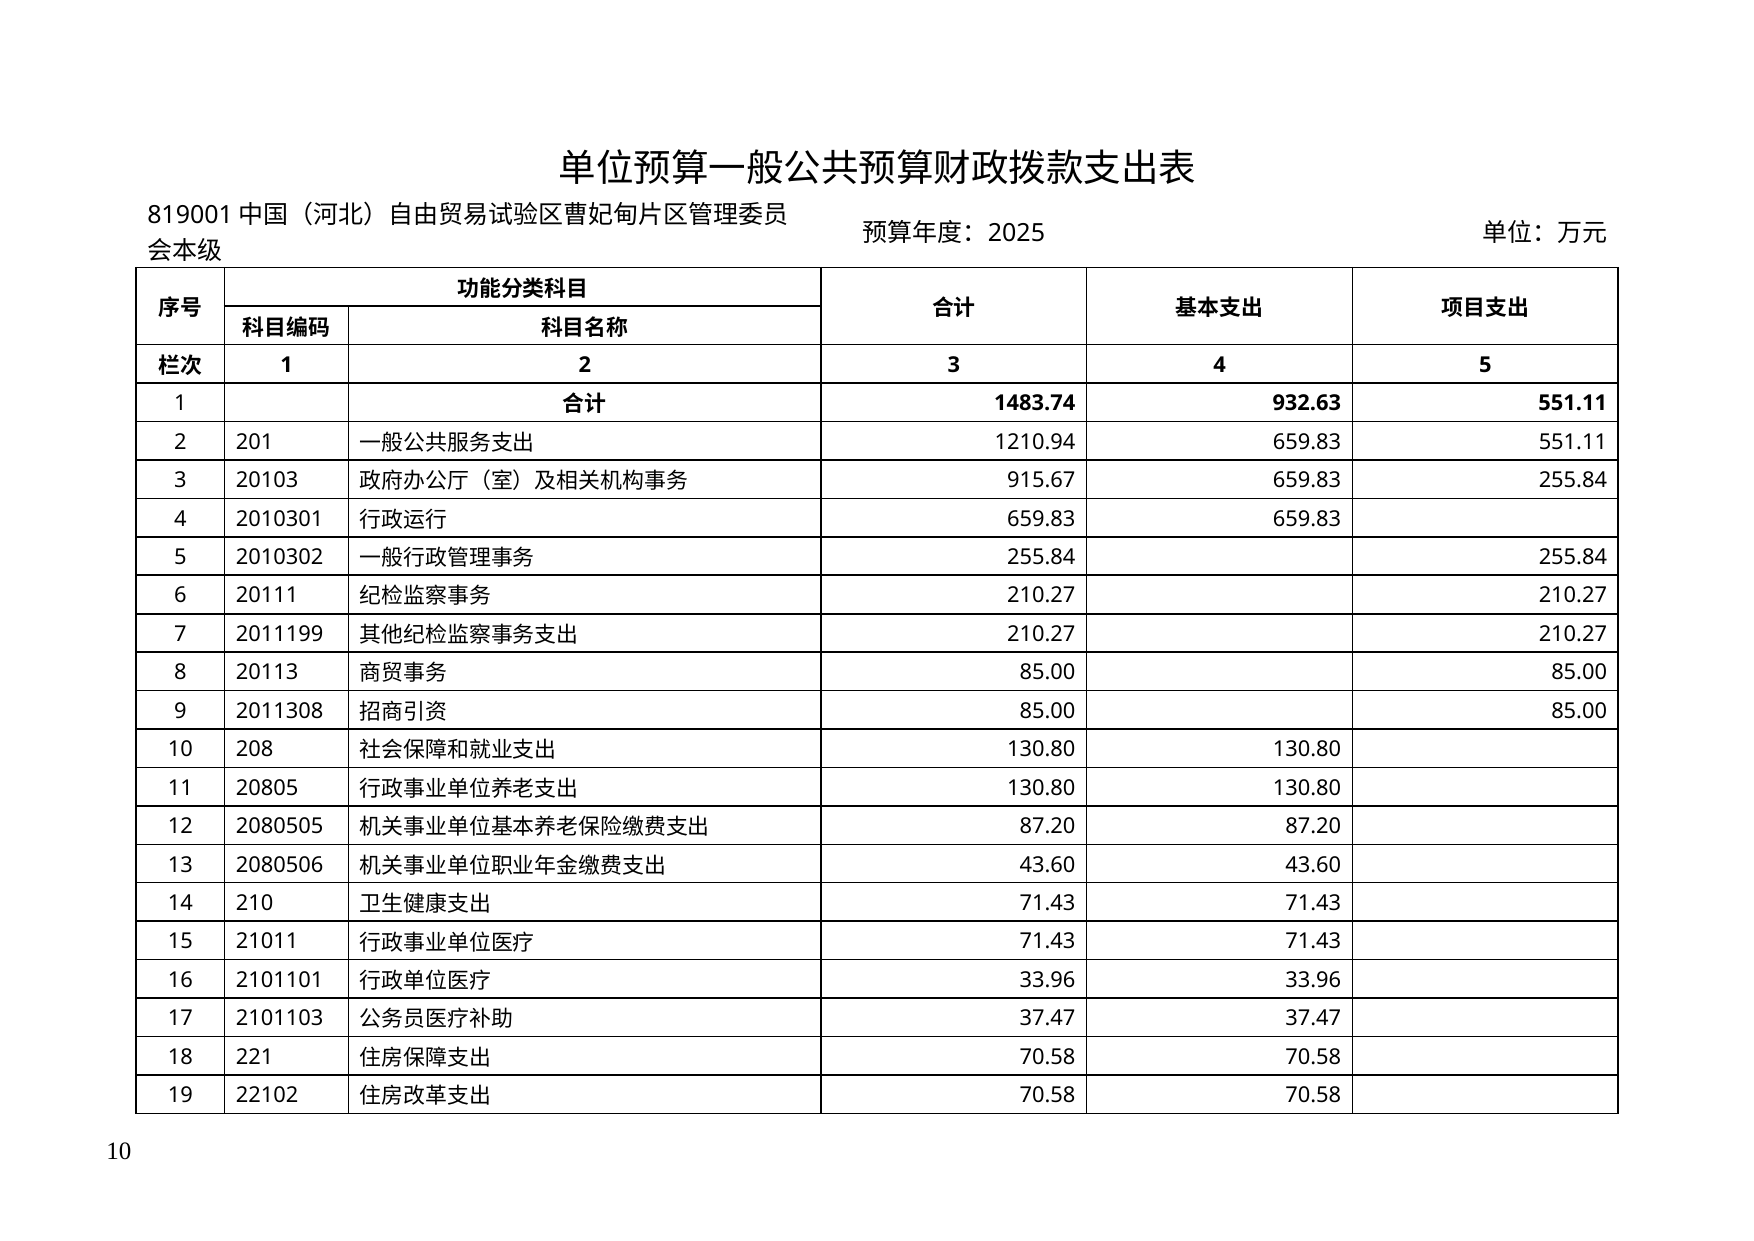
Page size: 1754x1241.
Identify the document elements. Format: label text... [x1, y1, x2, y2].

table_cell 85.00 [1353, 653, 1617, 690]
table_cell 11 [137, 768, 224, 805]
table_cell 卫生健康支出 [349, 883, 820, 920]
table_cell 70.58 [822, 1076, 1086, 1112]
table_cell 2 [349, 345, 820, 382]
table_cell 20103 [225, 461, 348, 497]
table_cell 20113 [225, 653, 348, 690]
table_cell 2101101 [225, 960, 348, 997]
table_cell 71.43 [1087, 883, 1352, 920]
table_cell 招商引资 [349, 691, 820, 728]
table_cell 机关事业单位基本养老保险缴费支出 [349, 807, 820, 843]
table_cell 659.83 [1087, 422, 1352, 459]
table_cell 基本支出 [1087, 268, 1352, 344]
table_header 819001中国（河北）自由贸易试验区曹妃甸片区管理委员会本级 [137, 195, 820, 267]
table_cell 项目支出 [1353, 268, 1617, 344]
table_cell 2101103 [225, 999, 348, 1036]
table_cell 6 [137, 576, 224, 613]
table_cell 659.83 [1087, 499, 1352, 536]
table_cell 37.47 [1087, 999, 1352, 1036]
table_cell 住房改革支出 [349, 1076, 820, 1112]
table_cell 政府办公厅（室）及相关机构事务 [349, 461, 820, 497]
table_cell 21011 [225, 922, 348, 959]
table_cell 71.43 [1087, 922, 1352, 959]
table_cell 公务员医疗补助 [349, 999, 820, 1036]
table_cell 10 [137, 730, 224, 767]
table_cell 915.67 [822, 461, 1086, 497]
table_cell 一般公共服务支出 [349, 422, 820, 459]
table_cell 210.27 [822, 615, 1086, 651]
table_cell 9 [137, 691, 224, 728]
table_cell 208 [225, 730, 348, 767]
table_cell 行政事业单位养老支出 [349, 768, 820, 805]
table_cell [1353, 883, 1617, 920]
table_cell [1353, 999, 1617, 1036]
table_header 预算年度：2025 [822, 195, 1086, 267]
table_cell [1353, 922, 1617, 959]
table_cell [1353, 807, 1617, 843]
table_cell 37.47 [822, 999, 1086, 1036]
table_header 单位：万元 [1087, 195, 1617, 267]
table_cell 201 [225, 422, 348, 459]
table_cell 19 [137, 1076, 224, 1112]
table_cell 43.60 [822, 845, 1086, 882]
table_cell 4 [1087, 345, 1352, 382]
table_cell 210.27 [1353, 576, 1617, 613]
table_cell 551.11 [1353, 384, 1617, 421]
table_cell 科目名称 [349, 307, 820, 344]
table_cell 3 [137, 461, 224, 497]
table_cell 1483.74 [822, 384, 1086, 421]
table_cell 255.84 [822, 538, 1086, 574]
table_cell [1353, 730, 1617, 767]
table_cell 71.43 [822, 922, 1086, 959]
table_cell 33.96 [1087, 960, 1352, 997]
table_cell 2080505 [225, 807, 348, 843]
table_cell 2 [137, 422, 224, 459]
table_cell 255.84 [1353, 538, 1617, 574]
table_cell 纪检监察事务 [349, 576, 820, 613]
table_cell 130.80 [822, 730, 1086, 767]
table_cell 2011199 [225, 615, 348, 651]
table_cell 932.63 [1087, 384, 1352, 421]
table_cell 12 [137, 807, 224, 843]
table_cell 行政运行 [349, 499, 820, 536]
table_cell 210 [225, 883, 348, 920]
table_cell 14 [137, 883, 224, 920]
table_cell 2010302 [225, 538, 348, 574]
table_cell 商贸事务 [349, 653, 820, 690]
table_cell 科目编码 [225, 307, 348, 344]
table_cell 130.80 [1087, 730, 1352, 767]
table_cell [1353, 1076, 1617, 1112]
table_cell [1087, 653, 1352, 690]
table_cell 18 [137, 1037, 224, 1074]
table_cell 13 [137, 845, 224, 882]
table_cell 551.11 [1353, 422, 1617, 459]
table_cell [1087, 576, 1352, 613]
table_cell 20111 [225, 576, 348, 613]
table_cell 5 [137, 538, 224, 574]
table_cell 659.83 [822, 499, 1086, 536]
table_cell 一般行政管理事务 [349, 538, 820, 574]
table_cell 住房保障支出 [349, 1037, 820, 1074]
table_cell 1 [225, 345, 348, 382]
table_cell 社会保障和就业支出 [349, 730, 820, 767]
table_cell 221 [225, 1037, 348, 1074]
table_cell 85.00 [1353, 691, 1617, 728]
table_cell 合计 [822, 268, 1086, 344]
table_cell [1353, 845, 1617, 882]
table_cell 其他纪检监察事务支出 [349, 615, 820, 651]
table_cell 70.58 [1087, 1037, 1352, 1074]
table_cell [1087, 615, 1352, 651]
table_cell [1087, 691, 1352, 728]
table_cell 2010301 [225, 499, 348, 536]
table_cell 70.58 [822, 1037, 1086, 1074]
table_cell 130.80 [1087, 768, 1352, 805]
table_cell 2080506 [225, 845, 348, 882]
table_cell 5 [1353, 345, 1617, 382]
table_cell 1 [137, 384, 224, 421]
table_cell 4 [137, 499, 224, 536]
table_cell 17 [137, 999, 224, 1036]
table_cell 栏次 [137, 345, 224, 382]
table_cell 1210.94 [822, 422, 1086, 459]
table_cell 85.00 [822, 691, 1086, 728]
table_cell [1087, 538, 1352, 574]
table_cell [1353, 499, 1617, 536]
table_cell 功能分类科目 [225, 268, 820, 305]
table_cell 659.83 [1087, 461, 1352, 497]
table_cell 210.27 [822, 576, 1086, 613]
table_cell 255.84 [1353, 461, 1617, 497]
table_cell [1353, 768, 1617, 805]
table_cell 20805 [225, 768, 348, 805]
table_cell 210.27 [1353, 615, 1617, 651]
table_cell 22102 [225, 1076, 348, 1112]
table_cell 70.58 [1087, 1076, 1352, 1112]
table_cell 行政事业单位医疗 [349, 922, 820, 959]
table_cell [1353, 960, 1617, 997]
table_cell 16 [137, 960, 224, 997]
table_cell 33.96 [822, 960, 1086, 997]
text 单位预算一般公共预算财政拨款支出表 [106, 142, 1648, 193]
table_cell [1353, 1037, 1617, 1074]
table_cell 85.00 [822, 653, 1086, 690]
table_cell 43.60 [1087, 845, 1352, 882]
table_cell 130.80 [822, 768, 1086, 805]
table_cell 合计 [349, 384, 820, 421]
table_cell 机关事业单位职业年金缴费支出 [349, 845, 820, 882]
table_cell 87.20 [822, 807, 1086, 843]
table_cell 8 [137, 653, 224, 690]
table_cell 7 [137, 615, 224, 651]
table_cell 2011308 [225, 691, 348, 728]
table_cell 15 [137, 922, 224, 959]
table_cell 87.20 [1087, 807, 1352, 843]
table_cell 行政单位医疗 [349, 960, 820, 997]
table_cell 71.43 [822, 883, 1086, 920]
table_cell 3 [822, 345, 1086, 382]
table_cell 序号 [137, 268, 224, 344]
table_cell [225, 384, 348, 421]
